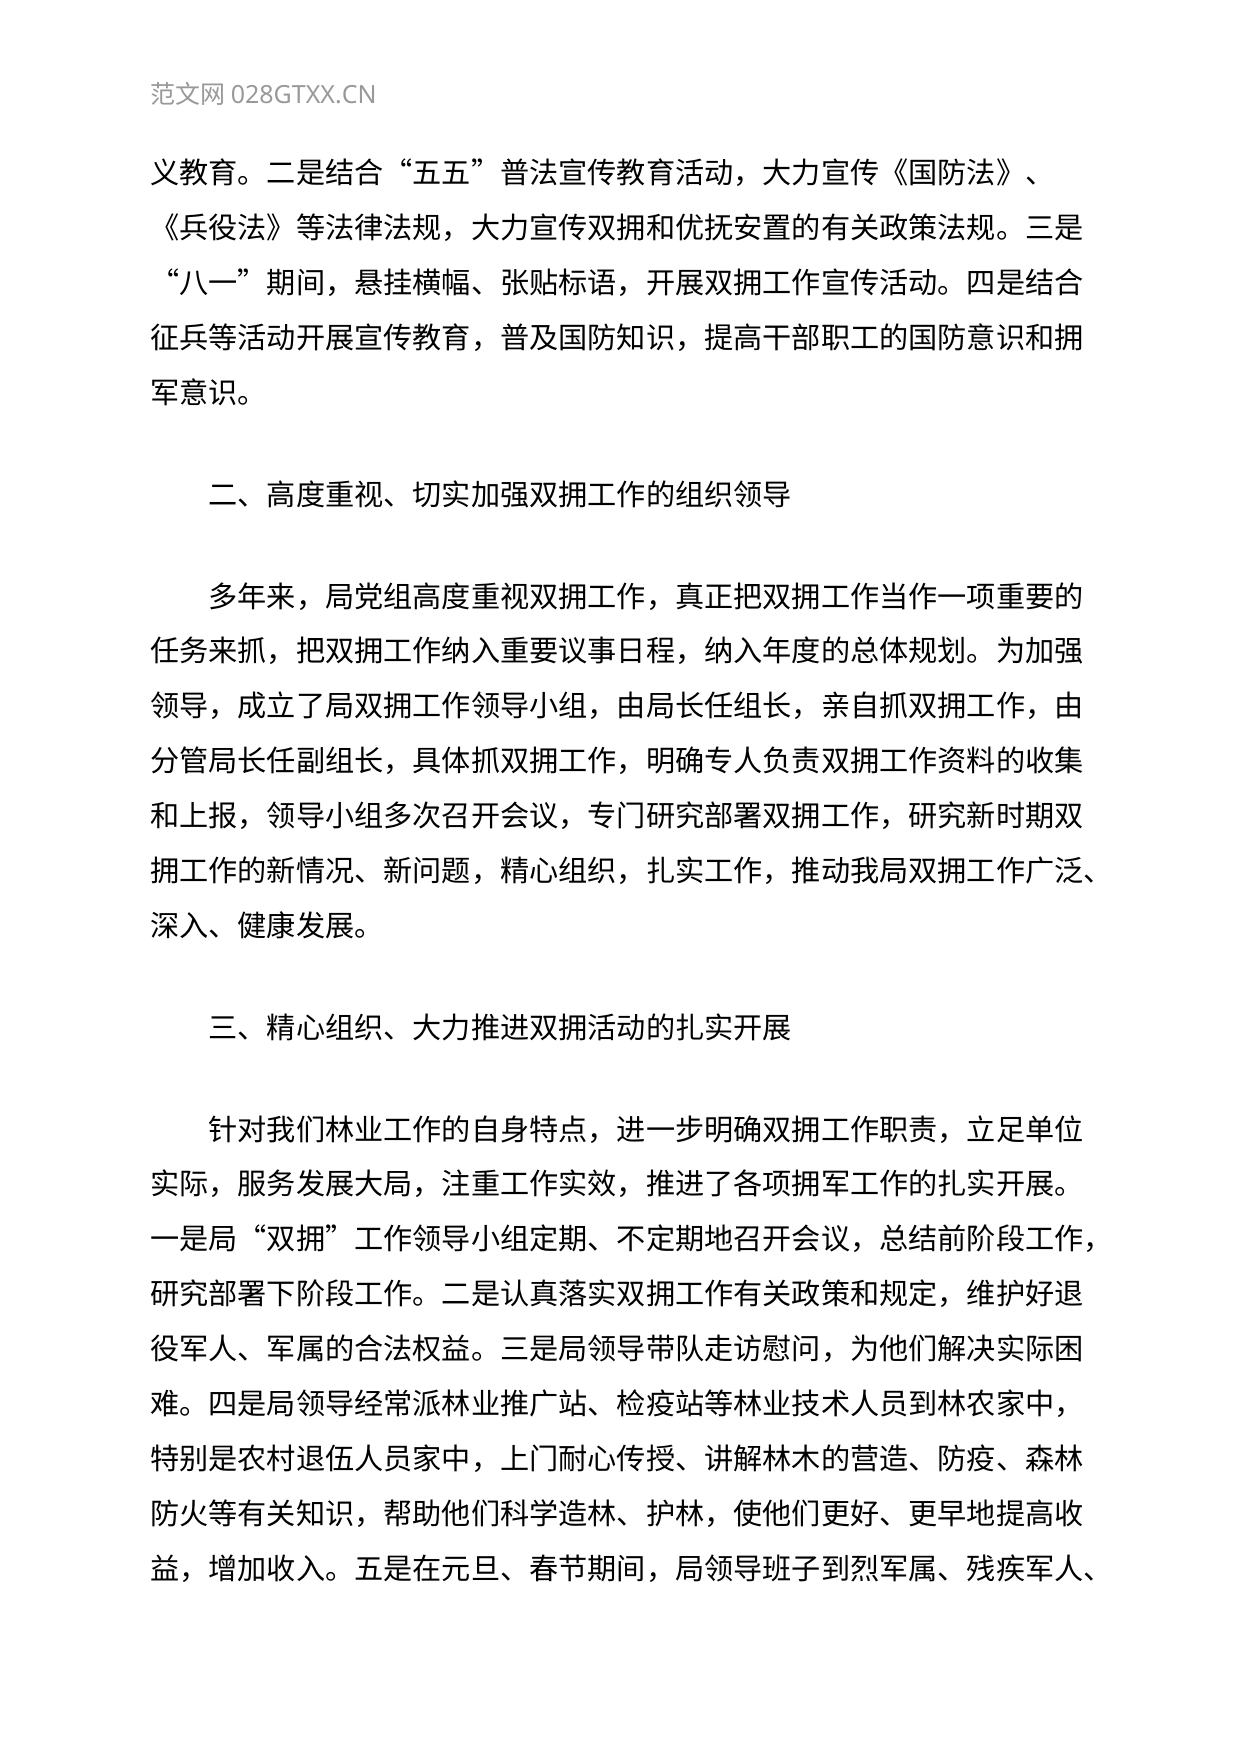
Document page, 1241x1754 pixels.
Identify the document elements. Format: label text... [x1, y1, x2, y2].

text 二、高度重视、切实加强双拥工作的组织领导 [150, 471, 1090, 514]
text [150, 150, 1090, 412]
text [150, 1106, 1090, 1587]
text 多年来，局党组高度重视双拥工作，真正把双拥工作当作一项重要的任务来抓，把双拥工作纳入重要议事日程，纳入年度的总体规划。为加强领导，成立了局双拥工作领导小组，由局长任组长，亲自抓双拥工作，由分管局长任副组长，具体抓双拥工作，明确专人负责双拥工作资料的收集和上报，领导小组多次召开会议，专门研究部署双拥工作，研究新时期双拥工作的新情况、新问题，精心组织，扎实工作，推动我局双拥工作广泛、深入、健康发展。 [150, 573, 1090, 945]
text 三、精心组织、大力推进双拥活动的扎实开展 [150, 1004, 1090, 1047]
